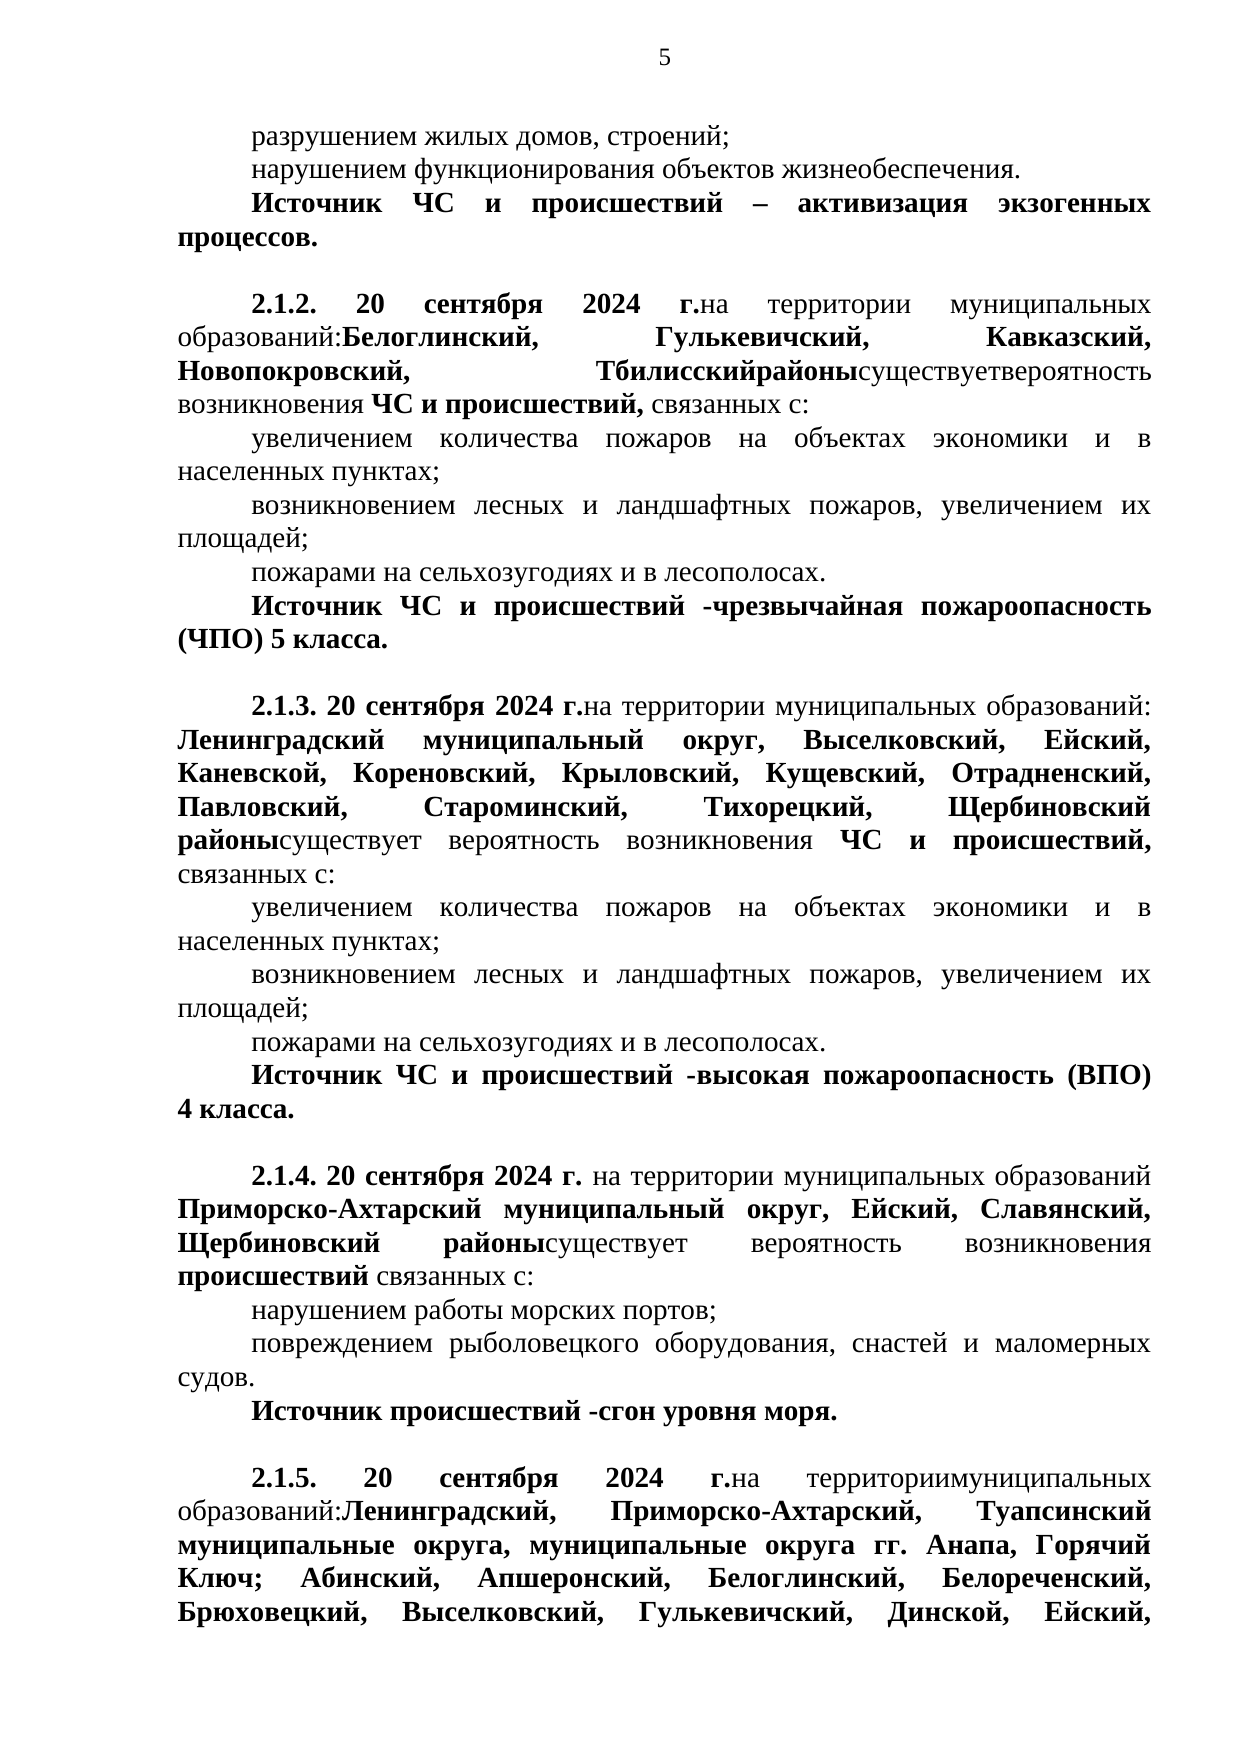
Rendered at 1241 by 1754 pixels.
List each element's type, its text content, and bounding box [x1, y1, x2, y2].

text возникновением лесных и ландшафтных пожаров, увеличением их площадей; [177, 487, 1152, 554]
text повреждением рыболовецкого оборудования, снастей и маломерных судов. [177, 1326, 1152, 1393]
text Источник ЧС и происшествий – активизация экзогенных процессов. [177, 185, 1152, 252]
text возникновением лесных и ландшафтных пожаров, увеличением их площадей; [177, 957, 1152, 1024]
text пожарами на сельхозугодиях и в лесополосах. [177, 554, 1152, 588]
text нарушением функционирования объектов жизнеобеспечения. [177, 152, 1152, 185]
text 2.1.2. 20 сентября 2024 г.на территории муниципальных образований:Белоглинский, Гулькевичский, Кавказский, Новопокровский, Тбилисскийрайонысуществуетвероятность возникновения ЧС и происшествий, связанных с: [177, 286, 1152, 420]
text 2.1.4. 20 сентября 2024 г. на территории муниципальных образований Приморско-Ахтарский муниципальный округ, Ейский, Славянский, Щербиновский районысуществует вероятность возникновения происшествий связанных с: [177, 1158, 1152, 1292]
text Источник ЧС и происшествий -чрезвычайная пожароопасность (ЧПО) 5 класса. [177, 588, 1152, 655]
text разрушением жилых домов, строений; [177, 118, 1152, 152]
text увеличением количества пожаров на объектах экономики и в населенных пунктах; [177, 889, 1152, 957]
text 2.1.3. 20 сентября 2024 г.на территории муниципальных образований: Ленинградский муниципальный округ, Выселковский, Ейский, Каневской, Кореновский, Крыловский, Кущевский, Отрадненский, Павловский, Староминский, Тихорецкий, Щербиновский районысуществует вероятность возникновения ЧС и происшествий, связанных с: [177, 688, 1152, 889]
text нарушением работы морских портов; [177, 1292, 1152, 1326]
text увеличением количества пожаров на объектах экономики и в населенных пунктах; [177, 420, 1152, 487]
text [177, 1460, 1152, 1627]
text Источник ЧС и происшествий -высокая пожароопасность (ВПО) 4 класса. [177, 1057, 1152, 1124]
text Источник происшествий -сгон уровня моря. [177, 1393, 1152, 1426]
text пожарами на сельхозугодиях и в лесополосах. [177, 1024, 1152, 1057]
